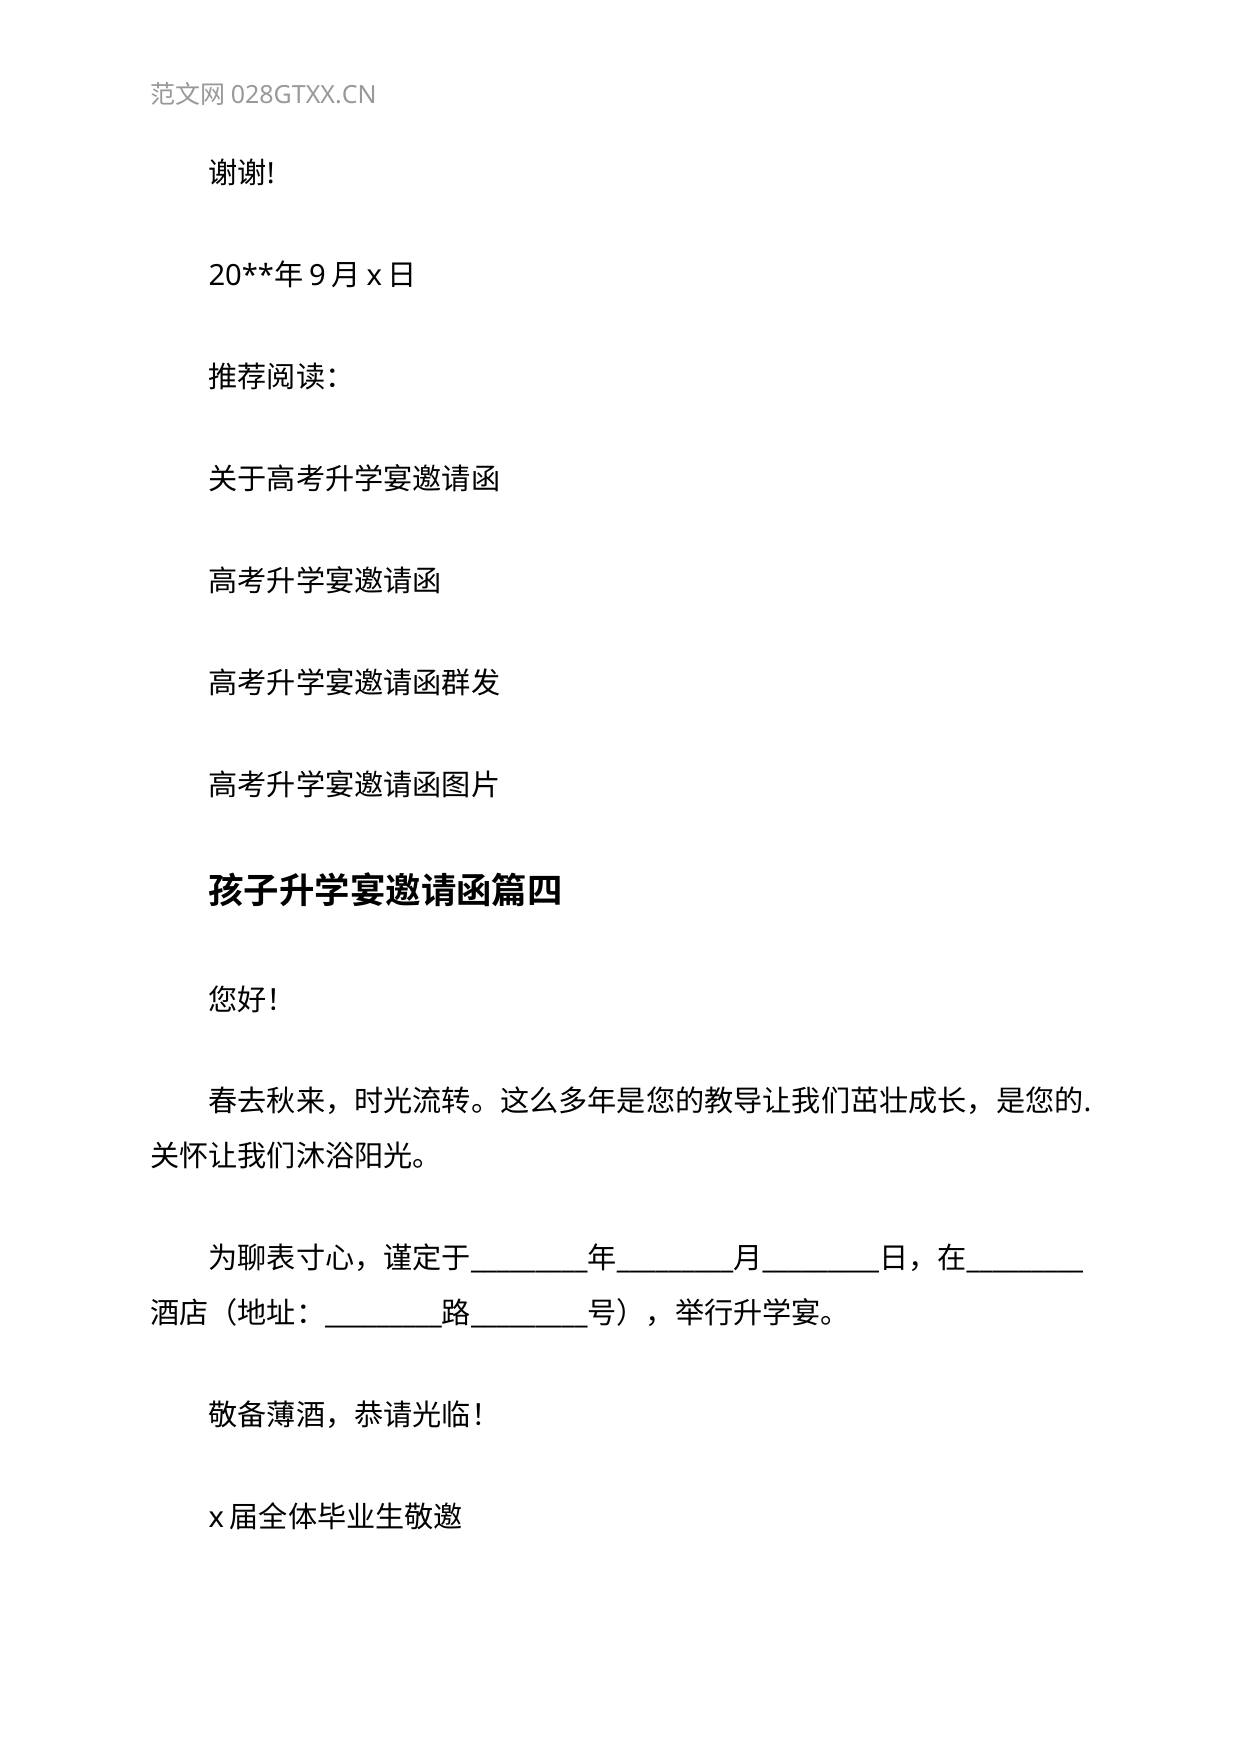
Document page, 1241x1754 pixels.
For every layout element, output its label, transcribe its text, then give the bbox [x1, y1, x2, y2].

text 推荐阅读： [150, 354, 1090, 396]
text 孩子升学宴邀请函篇四 [150, 863, 1090, 914]
text 高考升学宴邀请函群发 [150, 659, 1090, 702]
text 20**年9月x日 [150, 252, 1090, 294]
text 敬备薄酒，恭请光临！ [150, 1392, 1090, 1434]
text 春去秋来，时光流转。这么多年是您的教导让我们茁壮成长，是您的.关怀让我们沐浴阳光。 [150, 1078, 1090, 1175]
text 您好！ [150, 976, 1090, 1018]
text 关于高考升学宴邀请函 [150, 456, 1090, 498]
text 高考升学宴邀请函图片 [150, 761, 1090, 803]
text 高考升学宴邀请函 [150, 557, 1090, 600]
text 为聊表寸心，谨定于_________年_________月_________日，在_________酒店（地址：_________路_________号），举行升学宴。 [150, 1235, 1090, 1332]
text 谢谢! [150, 150, 1090, 192]
text x届全体毕业生敬邀 [150, 1493, 1090, 1536]
